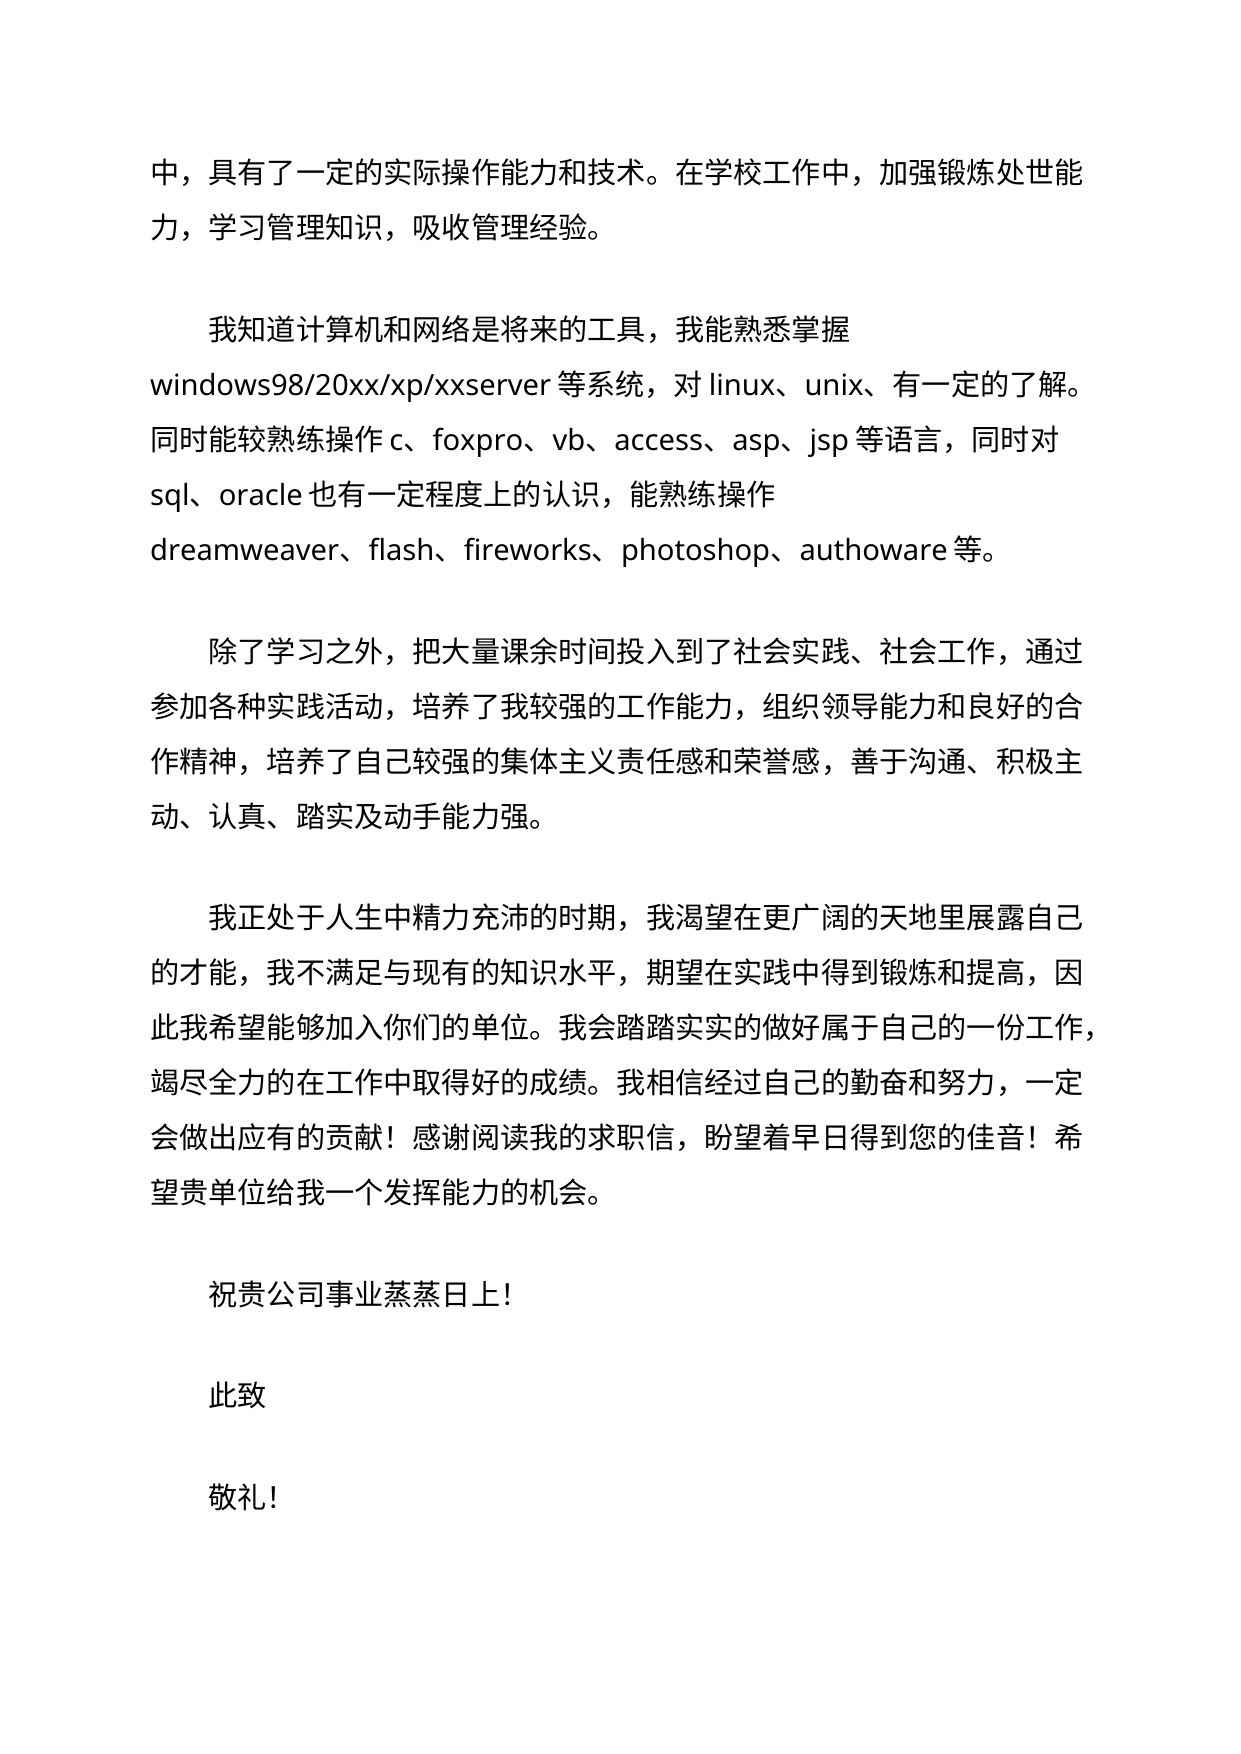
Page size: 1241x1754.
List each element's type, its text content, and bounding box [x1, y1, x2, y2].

text 我知道计算机和网络是将来的工具，我能熟悉掌握windows98/20xx/xp/xxserver等系统，对linux、unix、有一定的了解。同时能较熟练操作c、foxpro、vb、access、asp、jsp等语言，同时对sql、oracle也有一定程度上的认识，能熟练操作dreamweaver、flash、fireworks、photoshop、authoware等。 [150, 307, 1090, 569]
text 敬礼！ [150, 1475, 1090, 1517]
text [150, 150, 1090, 247]
text 我正处于人生中精力充沛的时期，我渴望在更广阔的天地里展露自己的才能，我不满足与现有的知识水平，期望在实践中得到锻炼和提高，因此我希望能够加入你们的单位。我会踏踏实实的做好属于自己的一份工作，竭尽全力的在工作中取得好的成绩。我相信经过自己的勤奋和努力，一定会做出应有的贡献！感谢阅读我的求职信，盼望着早日得到您的佳音！希望贵单位给我一个发挥能力的机会。 [150, 895, 1090, 1212]
text 此致 [150, 1373, 1090, 1415]
text 祝贵公司事业蒸蒸日上！ [150, 1271, 1090, 1313]
text 除了学习之外，把大量课余时间投入到了社会实践、社会工作，通过参加各种实践活动，培养了我较强的工作能力，组织领导能力和良好的合作精神，培养了自己较强的集体主义责任感和荣誉感，善于沟通、积极主动、认真、踏实及动手能力强。 [150, 628, 1090, 836]
